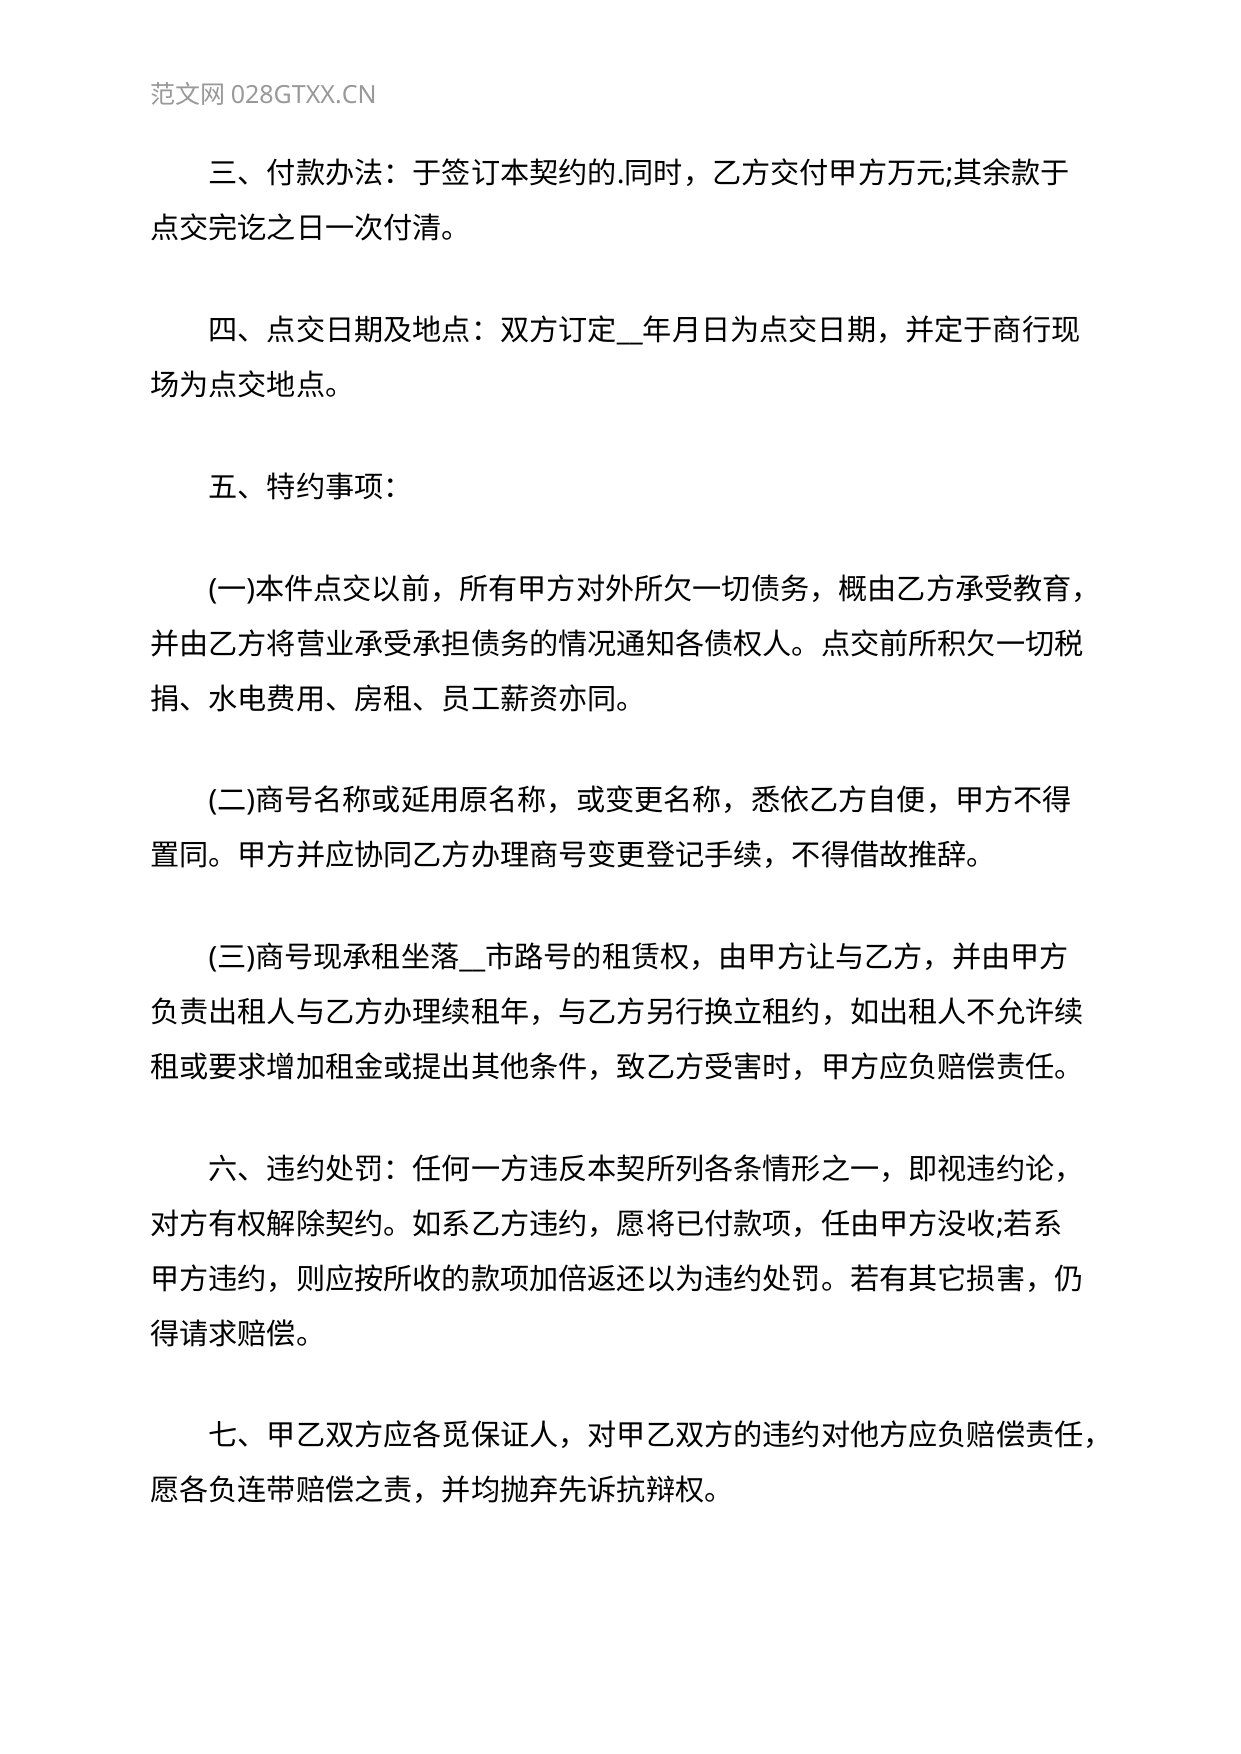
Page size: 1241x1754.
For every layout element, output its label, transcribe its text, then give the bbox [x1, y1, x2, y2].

text 五、特约事项： [150, 463, 1090, 506]
text 六、违约处罚：任何一方违反本契所列各条情形之一，即视违约论，对方有权解除契约。如系乙方违约，愿将已付款项，任由甲方没收;若系甲方违约，则应按所收的款项加倍返还以为违约处罚。若有其它损害，仍得请求赔偿。 [150, 1145, 1090, 1352]
text 三、付款办法：于签订本契约的.同时，乙方交付甲方万元;其余款于点交完讫之日一次付清。 [150, 150, 1090, 247]
text (一)本件点交以前，所有甲方对外所欠一切债务，概由乙方承受教育，并由乙方将营业承受承担债务的情况通知各债权人。点交前所积欠一切税捐、水电费用、房租、员工薪资亦同。 [150, 565, 1090, 717]
text 四、点交日期及地点：双方订定__年月日为点交日期，并定于商行现场为点交地点。 [150, 307, 1090, 404]
text (二)商号名称或延用原名称，或变更名称，悉依乙方自便，甲方不得置同。甲方并应协同乙方办理商号变更登记手续，不得借故推辞。 [150, 777, 1090, 874]
text (三)商号现承租坐落__市路号的租赁权，由甲方让与乙方，并由甲方负责出租人与乙方办理续租年，与乙方另行换立租约，如出租人不允许续租或要求增加租金或提出其他条件，致乙方受害时，甲方应负赔偿责任。 [150, 934, 1090, 1086]
text 七、甲乙双方应各觅保证人，对甲乙双方的违约对他方应负赔偿责任，愿各负连带赔偿之责，并均抛弃先诉抗辩权。 [150, 1412, 1090, 1509]
